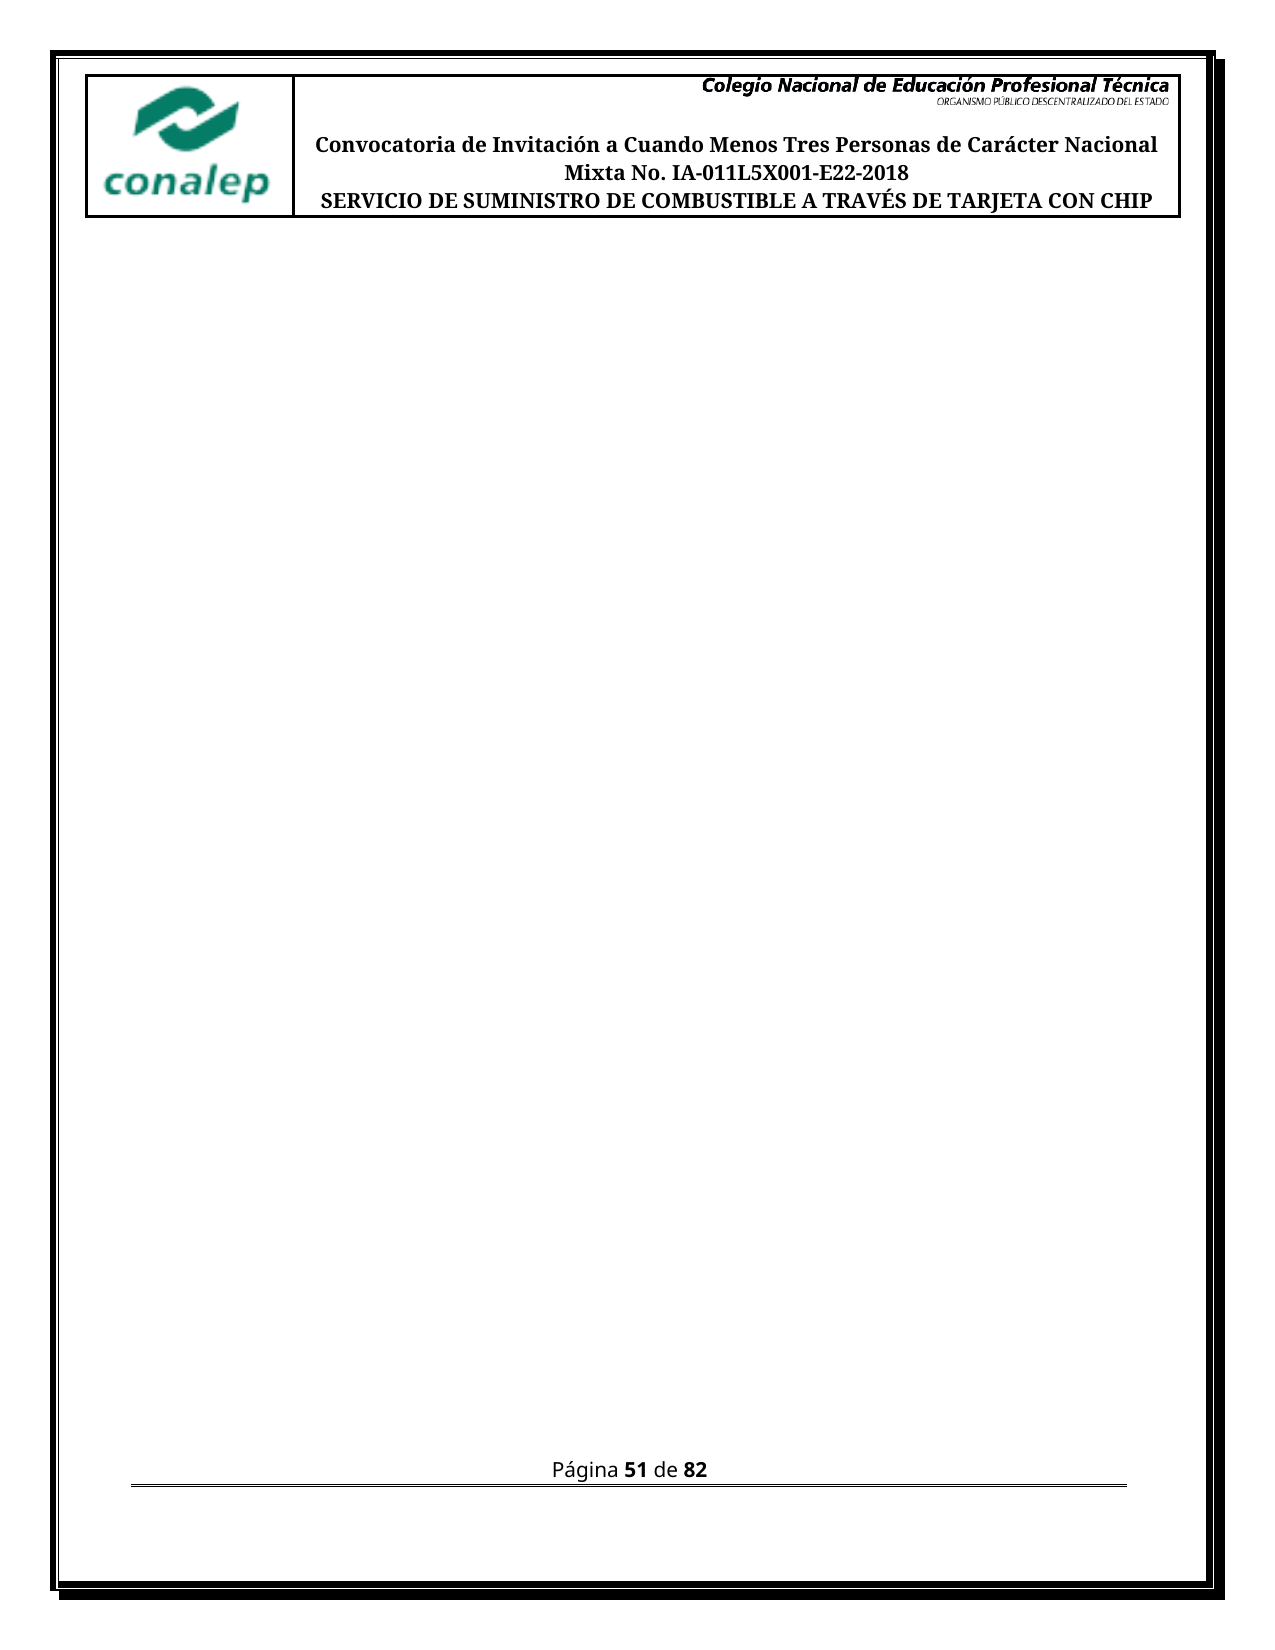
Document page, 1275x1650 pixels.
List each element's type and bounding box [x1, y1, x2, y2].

picture [702, 77, 1169, 105]
